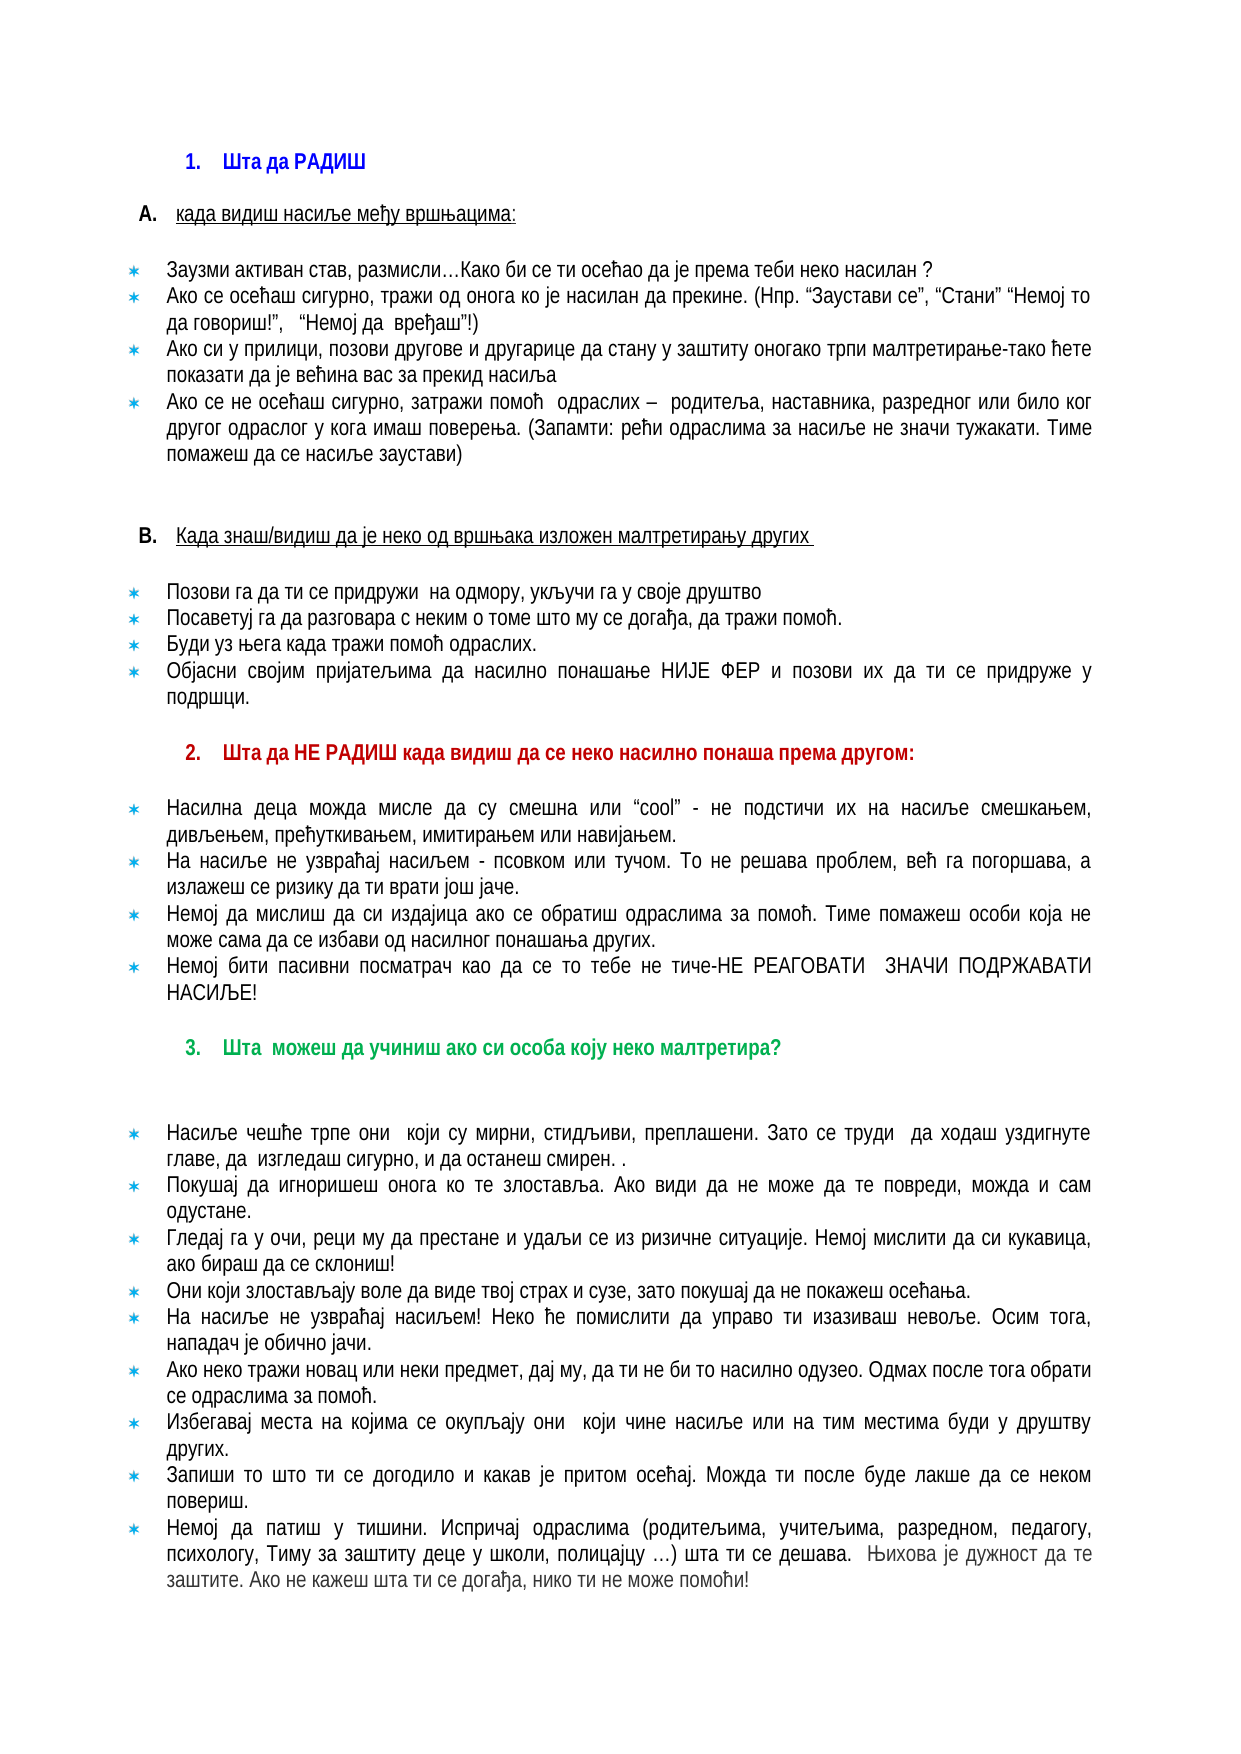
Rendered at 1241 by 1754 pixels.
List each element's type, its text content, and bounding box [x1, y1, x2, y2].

list Ако се не осећаш сигурно, затражи помоћ одраслих – родитеља, наставника, разредног или било ког другог одраслог у кога имаш поверења. (Запамти: рећи одраслима за насиље не значи тужакати. Тиме помажеш да се насиље заустави) [129, 388, 1093, 467]
list Запиши то што ти се догодило и какав је притом осећај. Можда ти после буде лакше да се неком повериш. [129, 1461, 1093, 1514]
list Ако неко тражи новац или неки предмет, дај му, да ти не би то насилно одузео. Одмах после тога обрати се одраслима за помоћ. [129, 1356, 1093, 1408]
list На насиље не узвраћај насиљем! Неко ће помислити да управо ти изазиваш невоље. Осим тога, нападач је обично јачи. [129, 1303, 1093, 1356]
list Немој да патиш у тишини. Испричај одраслима (родитељима, учитељима, разредном, педагогу, психологу, Тиму за заштиту деце у школи, полицајцу …) шта ти се дешава. Њихова је дужност да те заштите. Ако не кажеш шта ти се догађа, нико ти не може помоћи! [129, 1514, 1093, 1593]
list На насиље не узвраћај насиљем - псовком или тучом. То не решава проблем, већ га погоршава, а излажеш се ризику да ти врати још јаче. [129, 847, 1093, 899]
list Шта да РАДИШ [185, 148, 1093, 174]
list када видиш насиље међу вршњацима: [138, 200, 1093, 227]
list Ако се осећаш сигурно, тражи од онога ко је насилан да прекине. (Нпр. “Заустави се”, “Стани” “Немој то да говориш!”, “Немој да вређаш”!) [129, 282, 1093, 335]
list Шта да НЕ РАДИШ када видиш да се неко насилно понаша према другом: [185, 739, 1093, 765]
list Немој бити пасивни посматрач као да се то тебе не тиче-НЕ РЕАГОВАТИ ЗНАЧИ ПОДРЖАВАТИ НАСИЉЕ! [129, 952, 1093, 1005]
list Посаветуј га да разговара с неким о томе што му се догађа, да тражи помоћ. [129, 604, 1093, 630]
list Покушај да игноришеш онога ко те злоставља. Ако види да не може да те повреди, можда и сам одустане. [129, 1171, 1093, 1224]
list Немој да мислиш да си издајица ако се обратиш одраслима за помоћ. Тиме помажеш особи која не може сама да се избави од насилног понашања других. [129, 899, 1093, 952]
list Насилна деца можда мисле да су смешна или “cool” - не подстичи их на насиље смешкањем, дивљењем, прећуткивањем, имитирањем или навијањем. [129, 794, 1093, 847]
list Заузми активан став, размисли…Како би се ти осећао да је према теби неко насилан ? [129, 256, 1093, 282]
list Буди уз њега када тражи помоћ одраслих. [129, 630, 1093, 657]
list Избегавај места на којима се окупљају они који чине насиље или на тим местима буди у друштву других. [129, 1408, 1093, 1461]
list Они који злостављају воле да виде твој страх и сузе, зато покушај да не покажеш осећања. [129, 1277, 1093, 1303]
list Шта можеш да учиниш ако си особа коју неко малтретира? [185, 1034, 1093, 1061]
list Објасни својим пријатељима да насилно понашање НИЈЕ ФЕР и позови их да ти се придруже у подршци. [129, 657, 1093, 709]
list Гледај га у очи, реци му да престане и удаљи се из ризичне ситуације. Немој мислити да си кукавица, ако бираш да се склониш! [129, 1224, 1093, 1277]
list Насиље чешће трпе они који су мирни, стидљиви, преплашени. Зато се труди да ходаш уздигнуте главе, да изгледаш сигурно, и да останеш смирен. . [129, 1118, 1093, 1171]
list Позови га да ти се придружи на одмору, укључи га у своје друштво [129, 578, 1093, 604]
list Ако си у прилици, позови другове и другарице да стану у заштиту оногако трпи малтретирање-тако ћете показати да је већина вас за прекид насиља [129, 335, 1093, 388]
list Када знаш/видиш да је неко од вршњака изложен малтретирању других [138, 522, 1093, 548]
